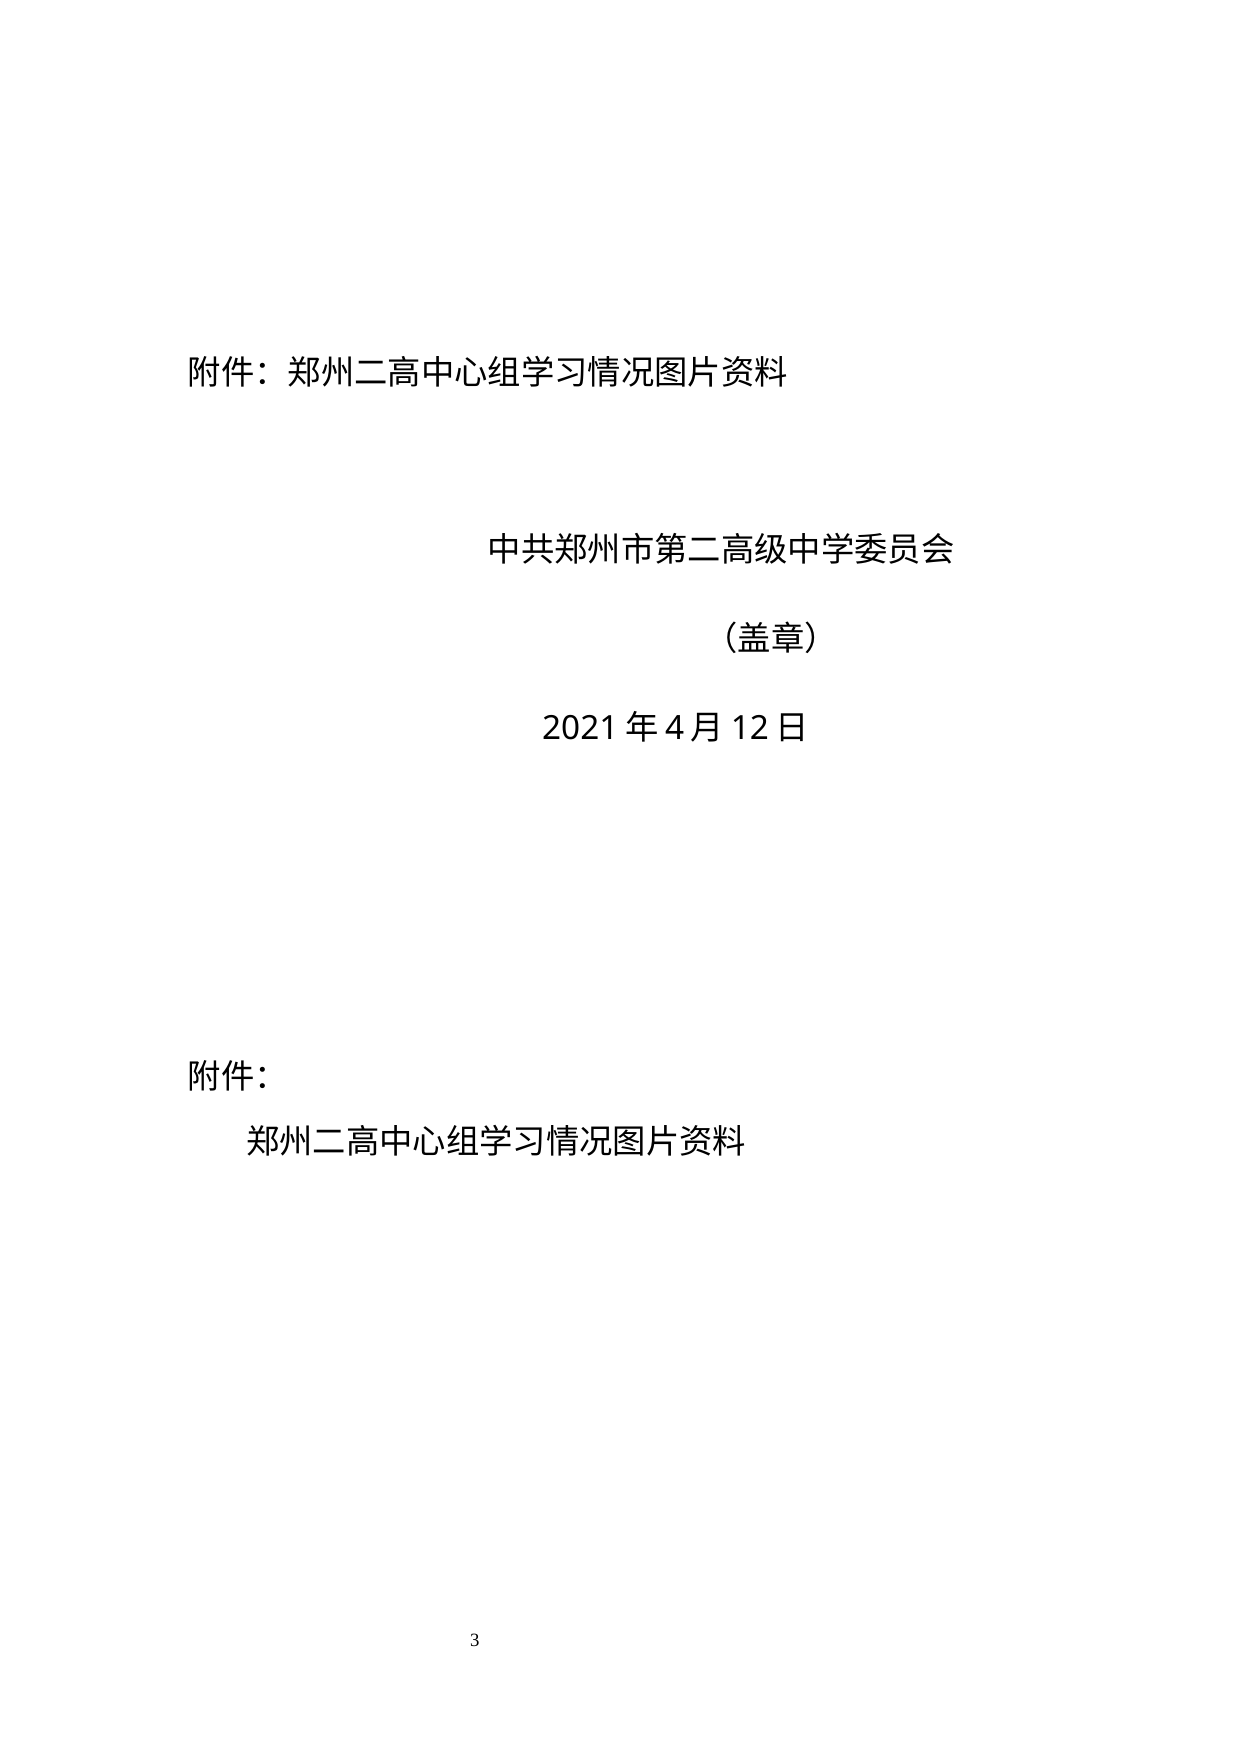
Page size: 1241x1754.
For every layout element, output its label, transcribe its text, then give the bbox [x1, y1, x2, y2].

text （盖章） [187, 603, 986, 668]
text 郑州二高中心组学习情况图片资料 [187, 1106, 1053, 1171]
text 附件： [187, 1041, 953, 1106]
text 2021年4月12日 [187, 692, 953, 757]
text 附件：郑州二高中心组学习情况图片资料 [187, 337, 1053, 402]
text 中共郑州市第二高级中学委员会 [187, 514, 986, 579]
